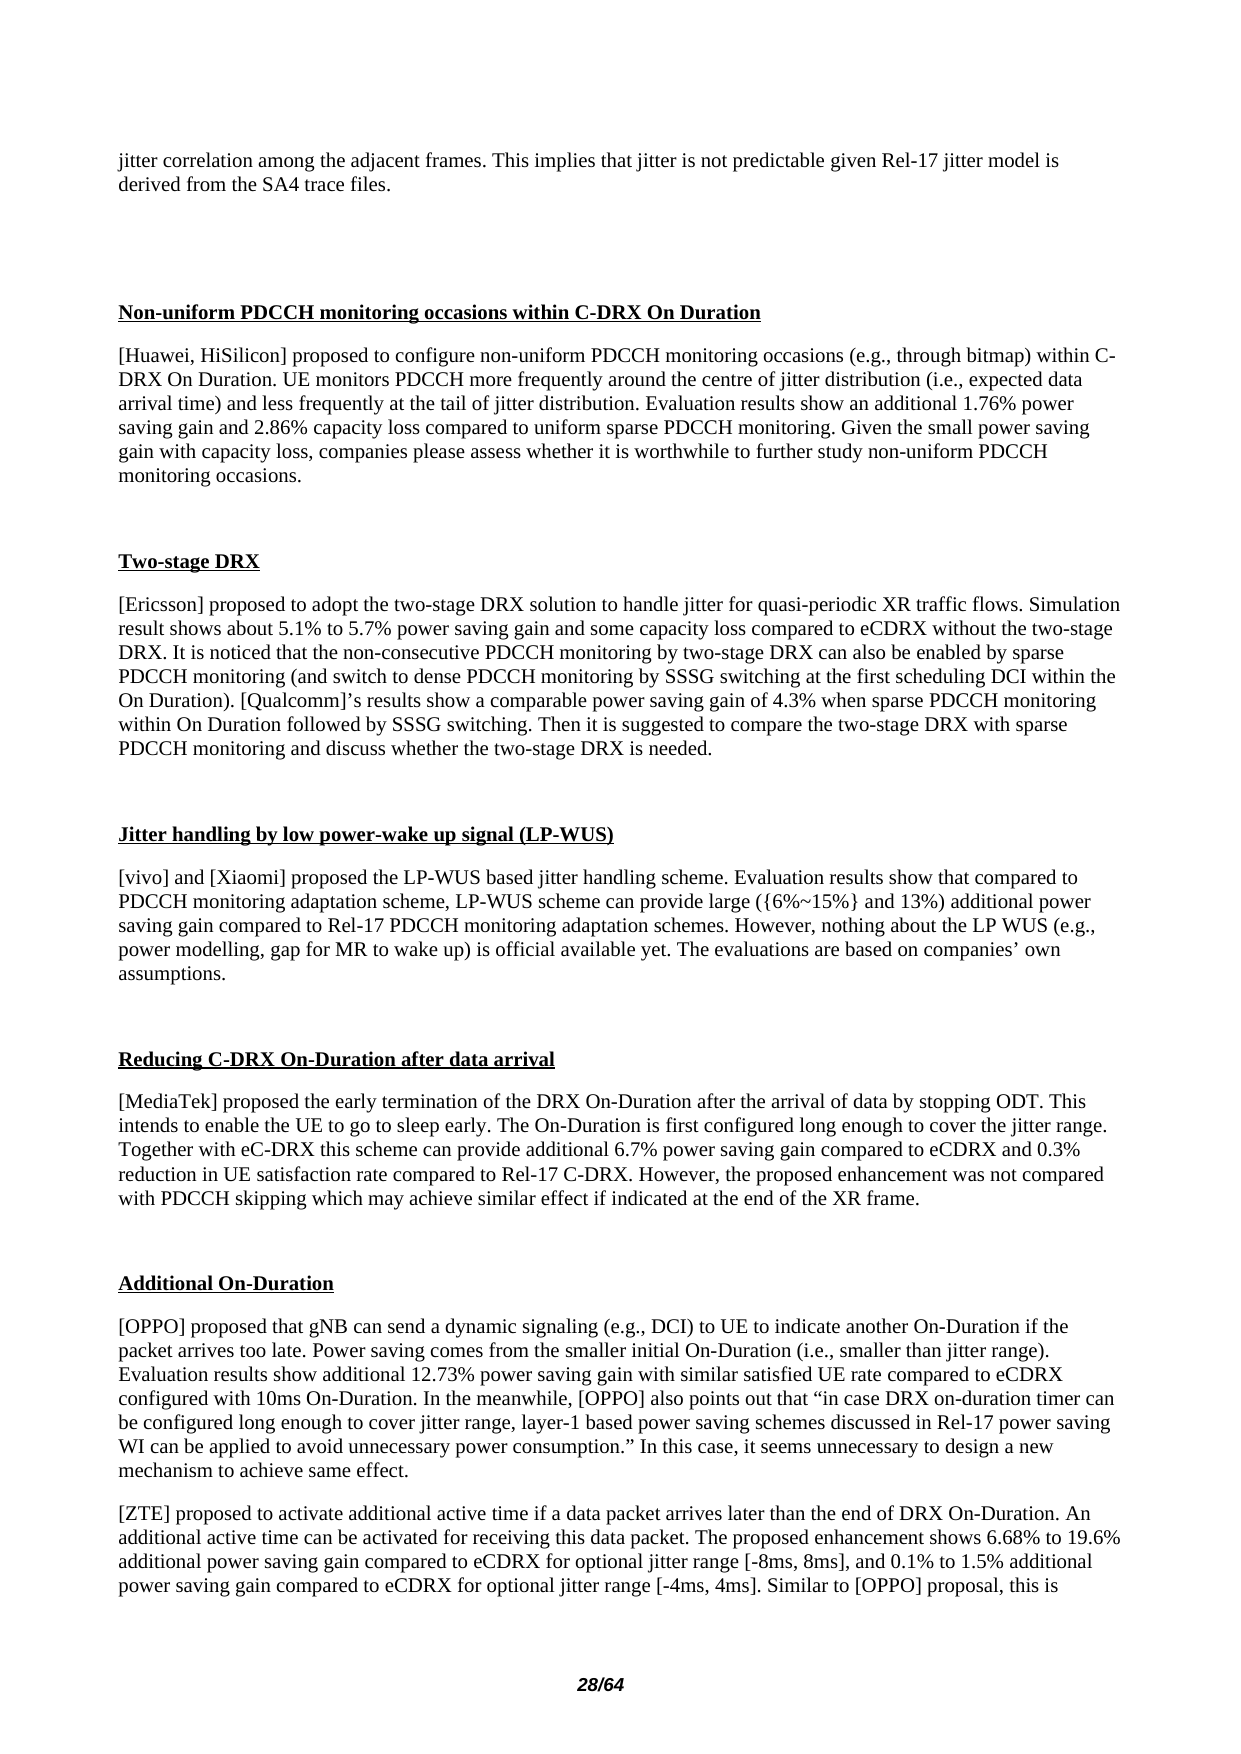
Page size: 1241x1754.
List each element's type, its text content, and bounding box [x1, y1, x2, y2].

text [118, 1501, 1122, 1597]
text [Huawei, HiSilicon] proposed to configure non-uniform PDCCH monitoring occasions (e.g., through bitmap) within C-DRX On Duration. UE monitors PDCCH more frequently around the centre of jitter distribution (i.e., expected data arrival time) and less frequently at the tail of jitter distribution. Evaluation results show an additional 1.76% power saving gain and 2.86% capacity loss compared to uniform sparse PDCCH monitoring. Given the small power saving gain with capacity loss, companies please assess whether it is worthwhile to further study non-uniform PDCCH monitoring occasions. [118, 343, 1122, 487]
text [MediaTek] proposed the early termination of the DRX On-Duration after the arrival of data by stopping ODT. This intends to enable the UE to go to sleep early. The On-Duration is first configured long enough to cover the jitter range. Together with eC-DRX this scheme can provide additional 6.7% power saving gain compared to eCDRX and 0.3% reduction in UE satisfaction rate compared to Rel-17 C-DRX. However, the proposed enhancement was not compared with PDCCH skipping which may achieve similar effect if indicated at the end of the XR frame. [118, 1089, 1122, 1209]
text Non-uniform PDCCH monitoring occasions within C-DRX On Duration [118, 300, 1122, 324]
text [vivo] and [Xiaomi] proposed the LP-WUS based jitter handling scheme. Evaluation results show that compared to PDCCH monitoring adaptation scheme, LP-WUS scheme can provide large ({6%~15%} and 13%) additional power saving gain compared to Rel-17 PDCCH monitoring adaptation schemes. However, nothing about the LP WUS (e.g., power modelling, gap for MR to wake up) is official available yet. The evaluations are based on companies’ own assumptions. [118, 864, 1122, 985]
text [118, 148, 1122, 196]
text [OPPO] proposed that gNB can send a dynamic signaling (e.g., DCI) to UE to indicate another On-Duration if the packet arrives too late. Power saving comes from the smaller initial On-Duration (i.e., smaller than jitter range). Evaluation results show additional 12.73% power saving gain with similar satisfied UE rate compared to eCDRX configured with 10ms On-Duration. In the meanwhile, [OPPO] also points out that “in case DRX on-duration timer can be configured long enough to cover jitter range, layer-1 based power saving schemes discussed in Rel-17 power saving WI can be applied to avoid unnecessary power consumption.” In this case, it seems unnecessary to design a new mechanism to achieve same effect. [118, 1314, 1122, 1482]
text Jitter handling by low power-wake up signal (LP-WUS) [118, 822, 1122, 846]
text Two-stage DRX [118, 549, 1122, 573]
text [Ericsson] proposed to adopt the two-stage DRX solution to handle jitter for quasi-periodic XR traffic flows. Simulation result shows about 5.1% to 5.7% power saving gain and some capacity loss compared to eCDRX without the two-stage DRX. It is noticed that the non-consecutive PDCCH monitoring by two-stage DRX can also be enabled by sparse PDCCH monitoring (and switch to dense PDCCH monitoring by SSSG switching at the first scheduling DCI within the On Duration). [Qualcomm]’s results show a comparable power saving gain of 4.3% when sparse PDCCH monitoring within On Duration followed by SSSG switching. Then it is suggested to compare the two-stage DRX with sparse PDCCH monitoring and discuss whether the two-stage DRX is needed. [118, 592, 1122, 760]
text Reducing C-DRX On-Duration after data arrival [118, 1046, 1122, 1071]
text Additional On-Duration [118, 1271, 1122, 1295]
